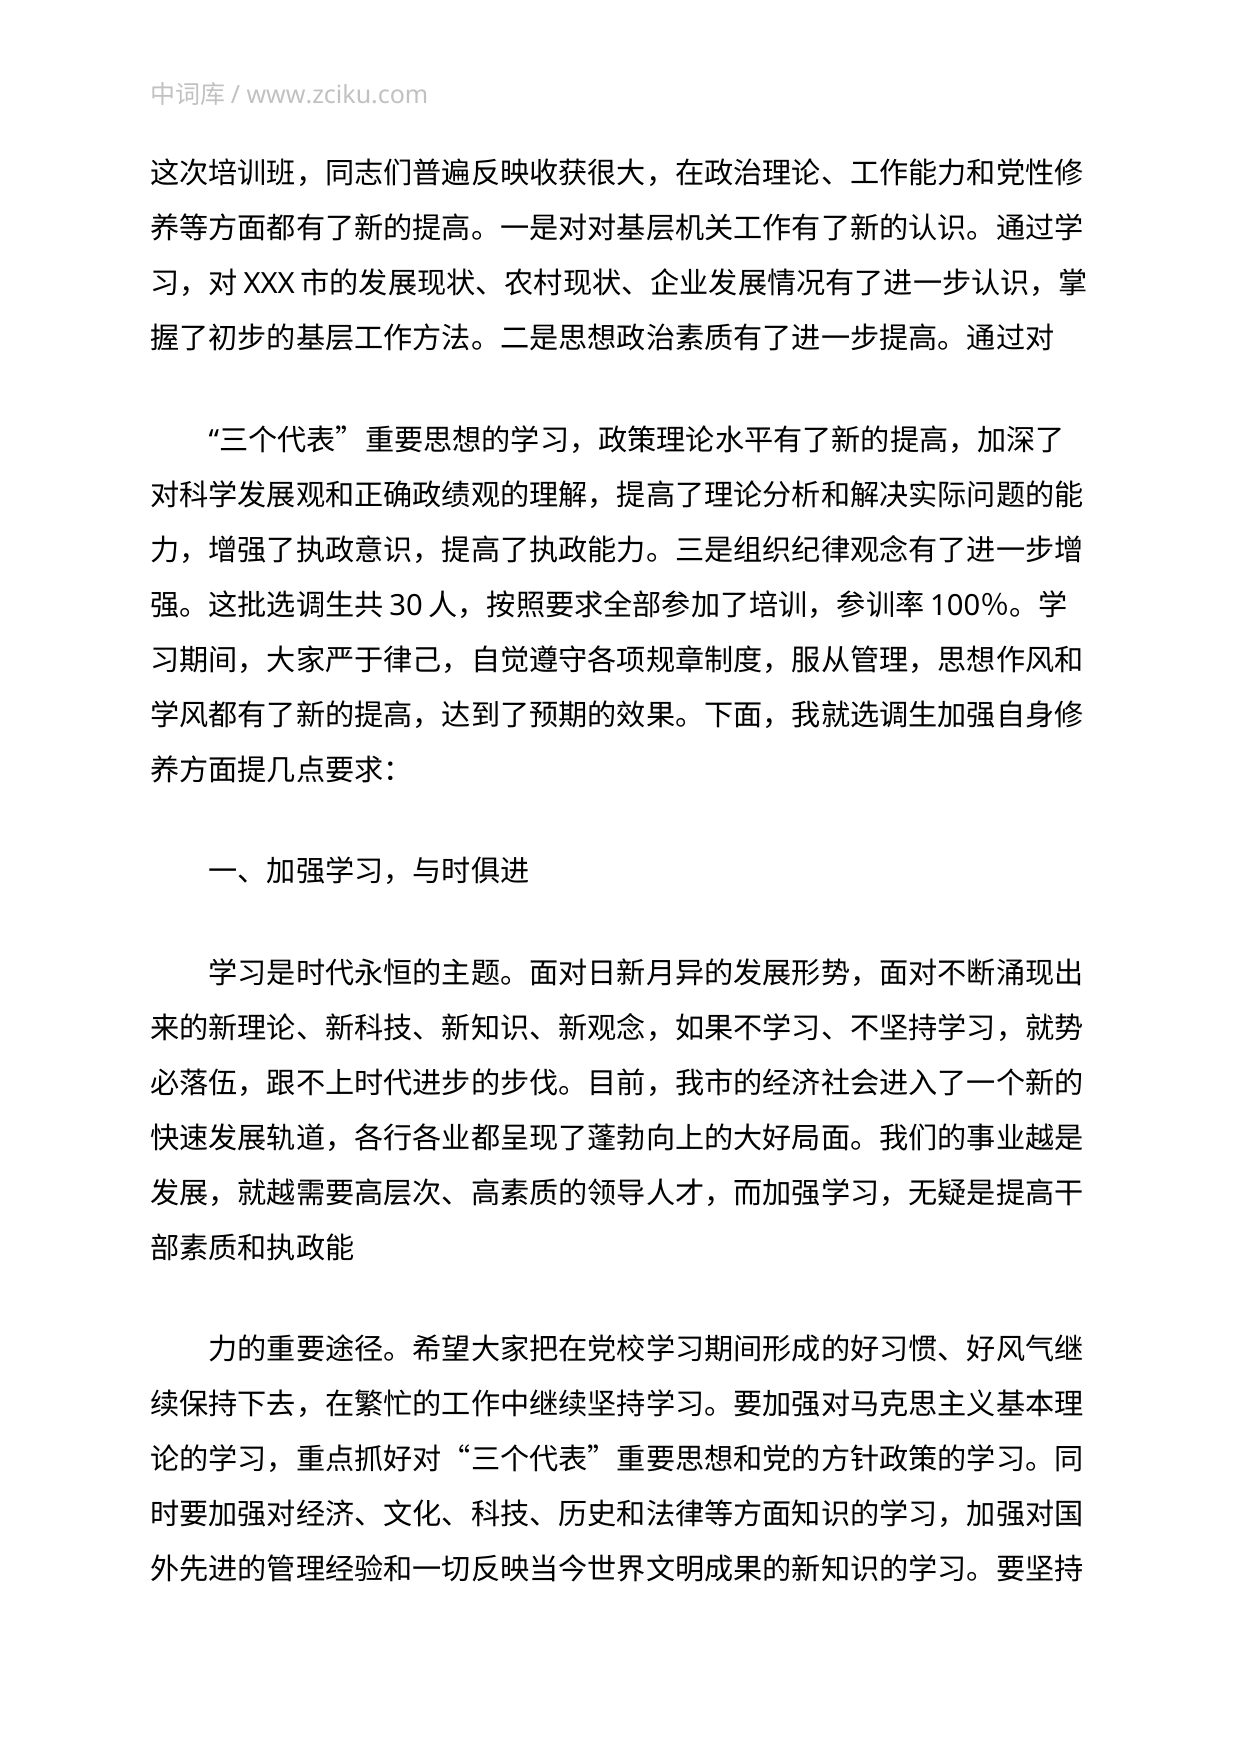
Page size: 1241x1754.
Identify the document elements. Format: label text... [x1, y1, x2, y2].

text 一、加强学习，与时俱进 [150, 848, 1090, 890]
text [150, 1326, 1090, 1588]
text “三个代表”重要思想的学习，政策理论水平有了新的提高，加深了对科学发展观和正确政绩观的理解，提高了理论分析和解决实际问题的能力，增强了执政意识，提高了执政能力。三是组织纪律观念有了进一步增强。这批选调生共30人，按照要求全部参加了培训，参训率100％。学习期间，大家严于律己，自觉遵守各项规章制度，服从管理，思想作风和学风都有了新的提高，达到了预期的效果。下面，我就选调生加强自身修养方面提几点要求： [150, 417, 1090, 788]
text 学习是时代永恒的主题。面对日新月异的发展形势，面对不断涌现出来的新理论、新科技、新知识、新观念，如果不学习、不坚持学习，就势必落伍，跟不上时代进步的步伐。目前，我市的经济社会进入了一个新的快速发展轨道，各行各业都呈现了蓬勃向上的大好局面。我们的事业越是发展，就越需要高层次、高素质的领导人才，而加强学习，无疑是提高干部素质和执政能 [150, 950, 1090, 1266]
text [150, 150, 1090, 357]
